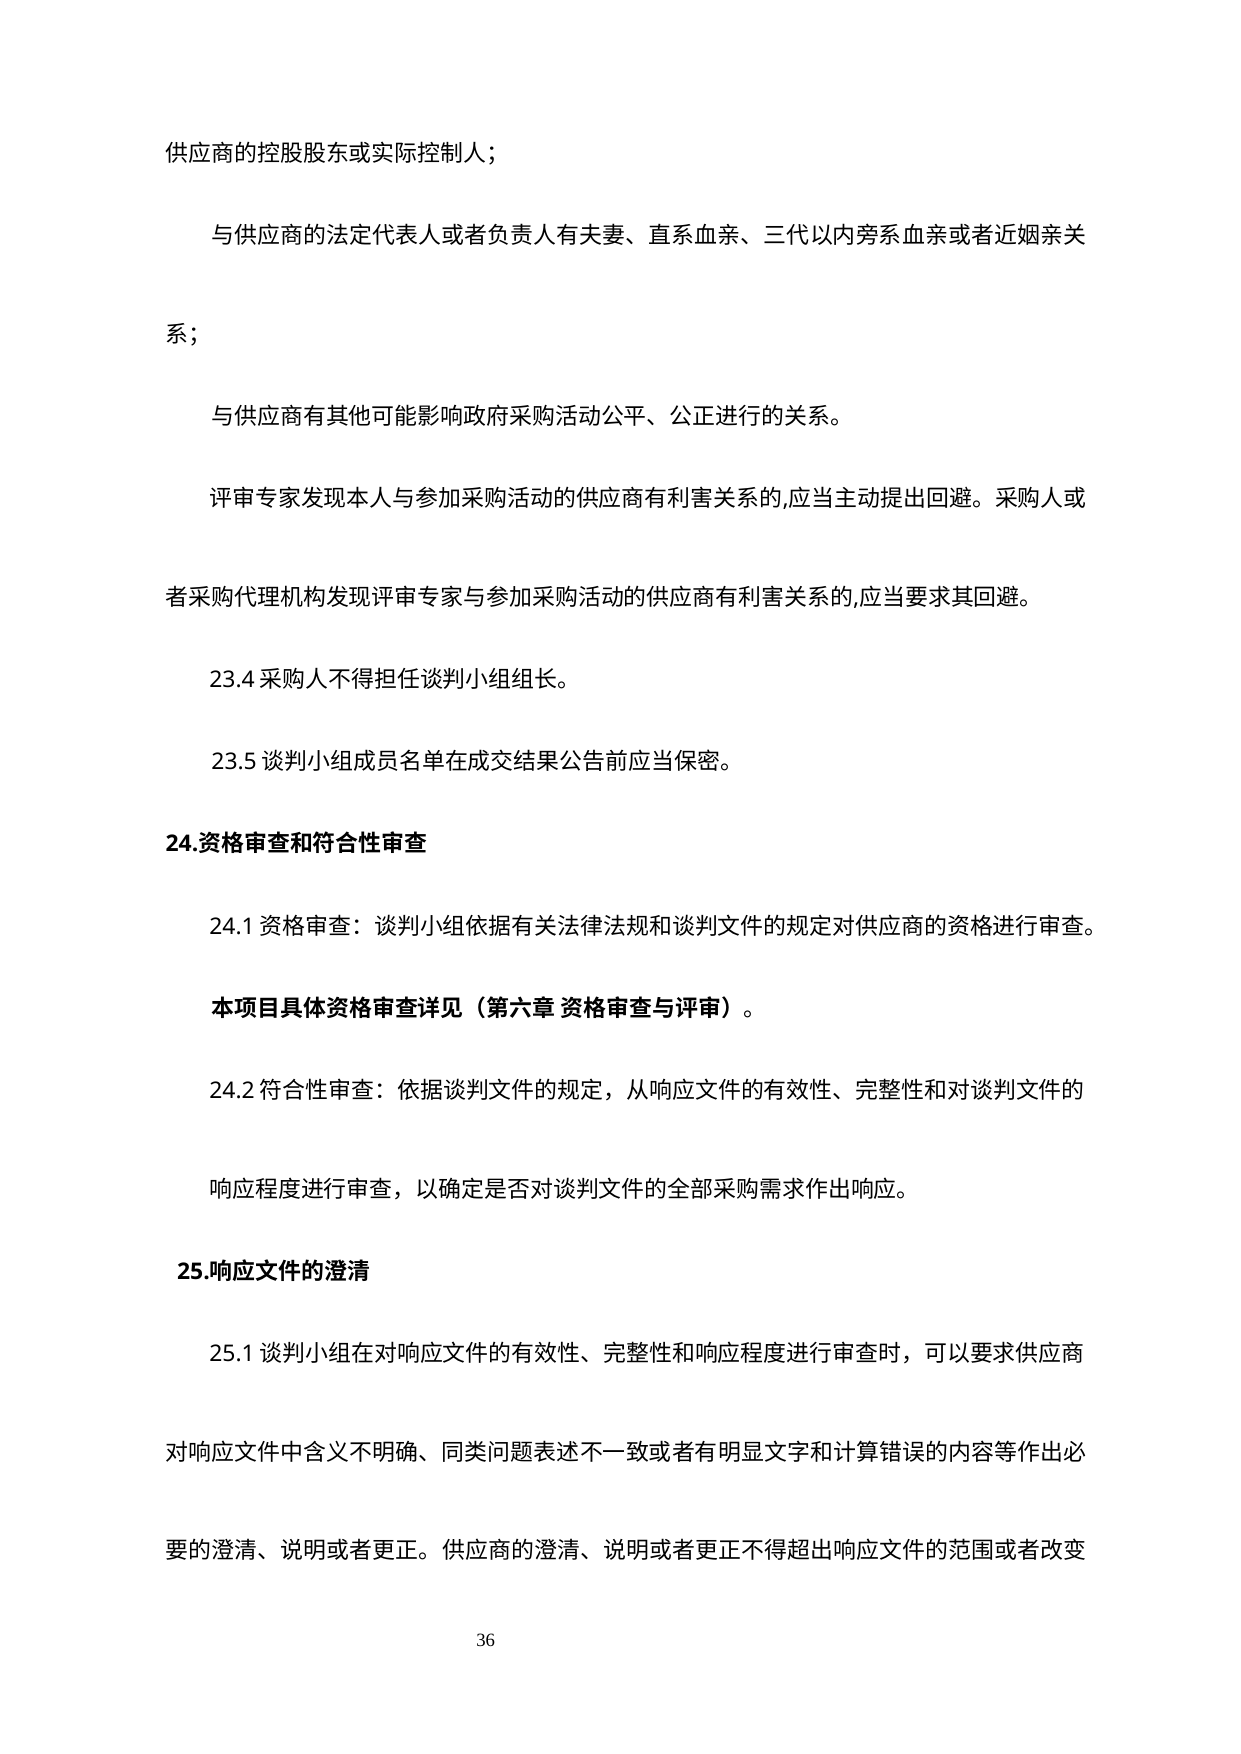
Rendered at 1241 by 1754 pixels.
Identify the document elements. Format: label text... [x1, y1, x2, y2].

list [165, 1319, 1087, 1581]
list 24.资格审查和符合性审查 [165, 809, 1087, 875]
text 与供应商有其他可能影响政府采购活动公平、公正进行的关系。 [165, 382, 1087, 447]
list 24.2符合性审查：依据谈判文件的规定，从响应文件的有效性、完整性和对谈判文件的响应程度进行审查，以确定是否对谈判文件的全部采购需求作出响应。 [209, 1056, 1087, 1220]
list 23.4采购人不得担任谈判小组组长。 [165, 644, 1087, 710]
list 23.5谈判小组成员名单在成交结果公告前应当保密。 [165, 727, 1087, 792]
list 24.1资格审查：谈判小组依据有关法律法规和谈判文件的规定对供应商的资格进行审查。 [209, 891, 1087, 957]
text 与供应商的法定代表人或者负责人有夫妻、直系血亲、三代以内旁系血亲或者近姻亲关系； [165, 201, 1087, 365]
list 评审专家发现本人与参加采购活动的供应商有利害关系的,应当主动提出回避。采购人或者采购代理机构发现评审专家与参加采购活动的供应商有利害关系的,应当要求其回避。 [165, 464, 1087, 628]
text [165, 119, 1087, 184]
list 本项目具体资格审查详见（第六章 资格审查与评审）。 [165, 974, 1087, 1039]
list 25.响应文件的澄清 [165, 1237, 1087, 1302]
